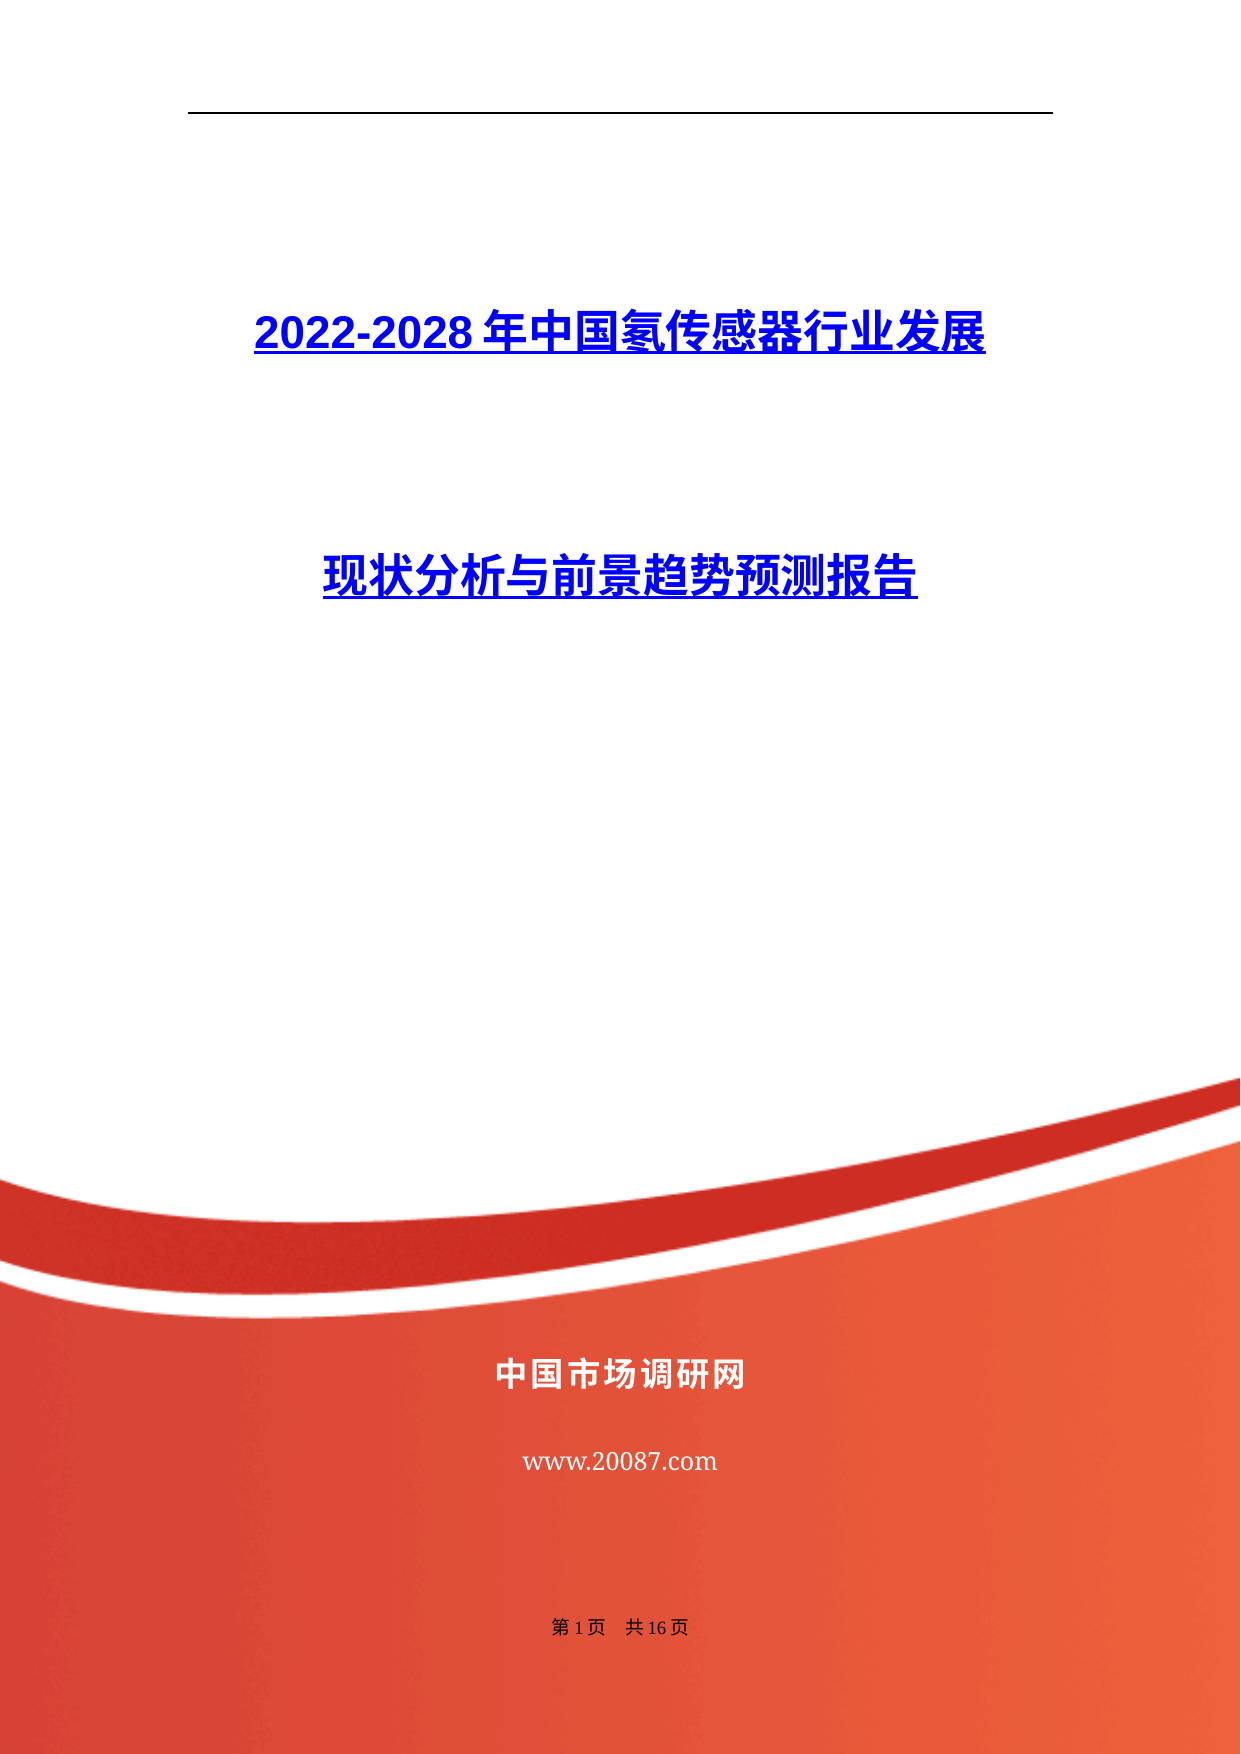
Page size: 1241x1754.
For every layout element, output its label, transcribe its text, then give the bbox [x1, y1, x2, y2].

text www.20087.com [187, 1428, 1053, 1493]
picture [0, 1006, 1241, 1754]
subtitle 中国市场调研网 [187, 1339, 1053, 1404]
table_header 2022-2028年中国氡传感器行业发展现状分析与前景趋势预测报告 [188, 207, 1053, 773]
